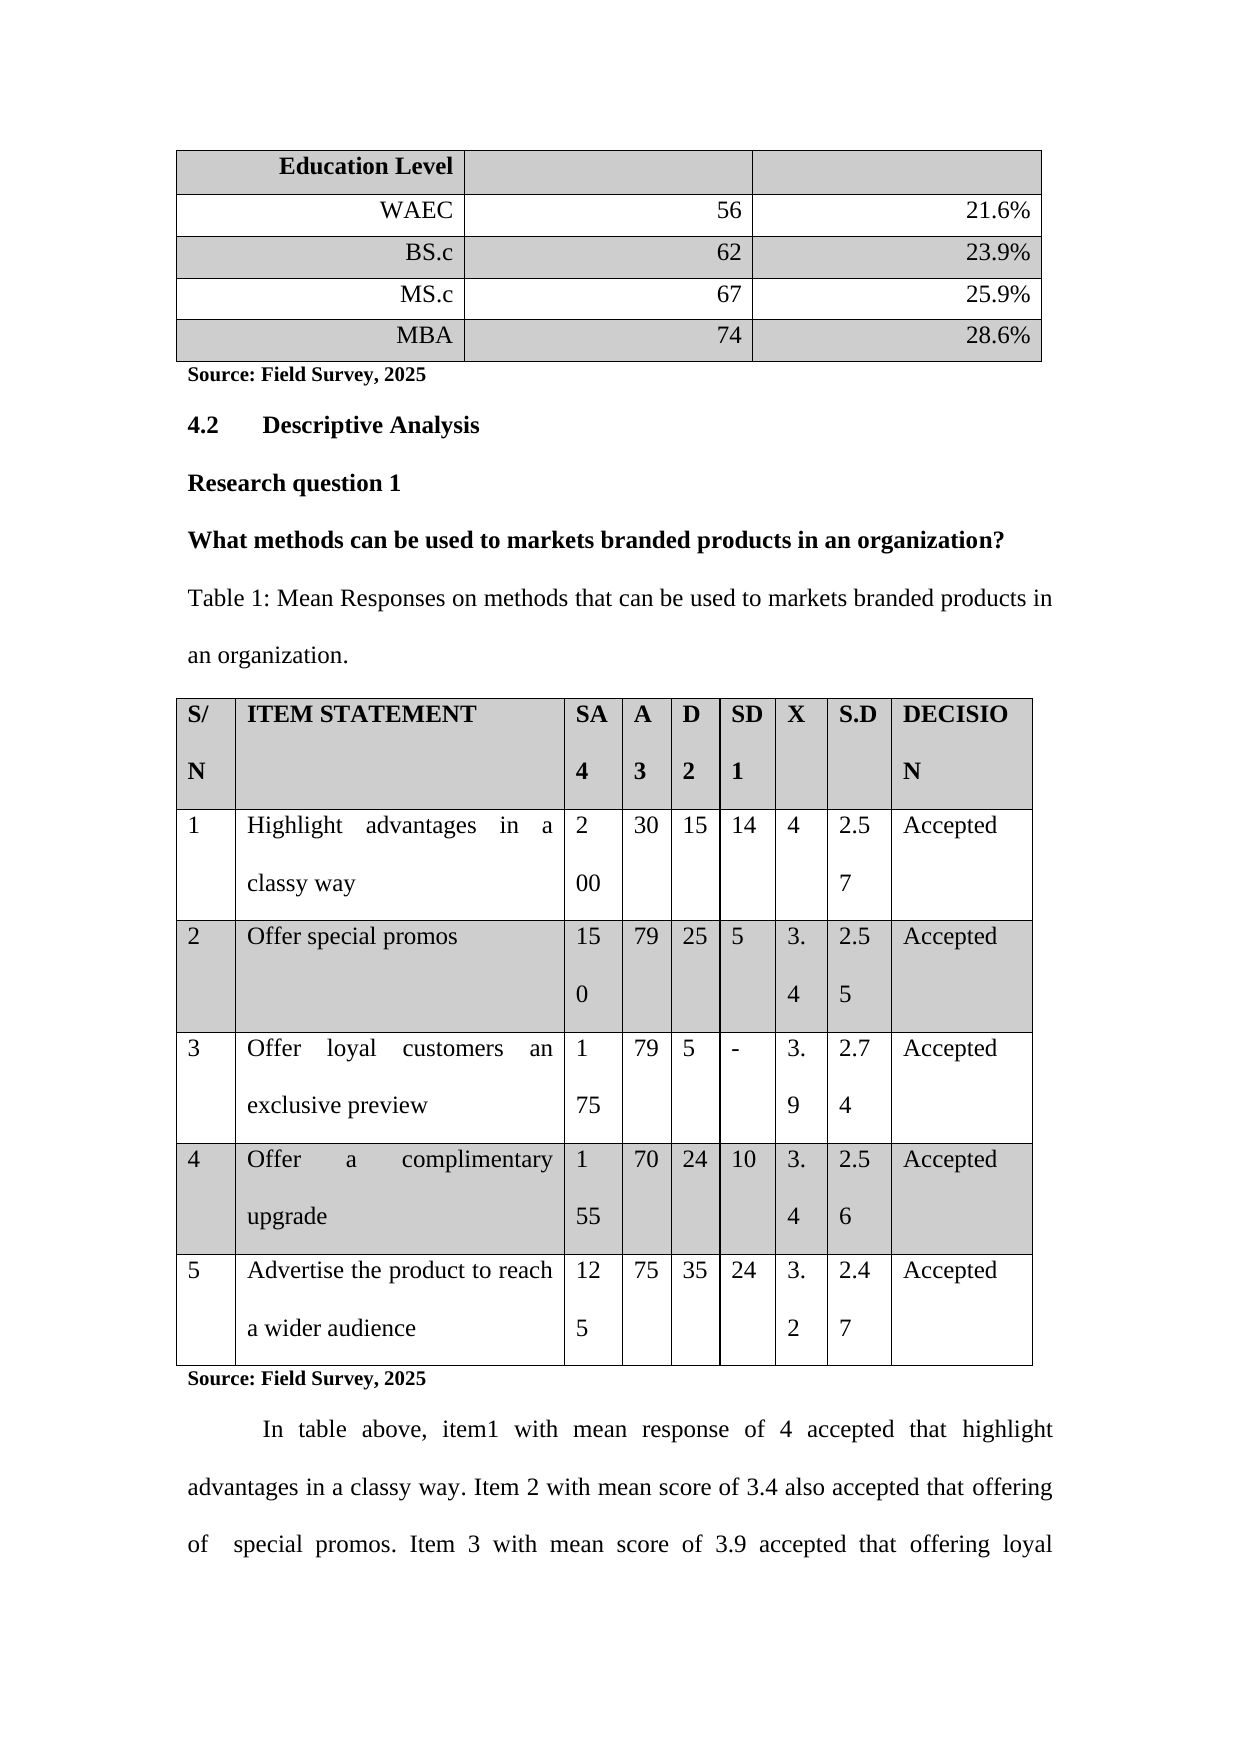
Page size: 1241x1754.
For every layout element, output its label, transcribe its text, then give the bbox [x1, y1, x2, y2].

table_cell 1 [177, 810, 235, 920]
table_header DECISION [892, 699, 1032, 809]
table_cell 2 [177, 921, 235, 1032]
table_cell - [721, 1033, 775, 1143]
table_cell 24 [672, 1144, 719, 1254]
table_cell Highlight advantages in a classy way [236, 810, 564, 920]
table_cell [465, 151, 752, 194]
table_cell 2.56 [828, 1144, 891, 1254]
table_cell 3.4 [776, 921, 827, 1032]
table_cell 21.6% [753, 195, 1041, 236]
table_header SA 4 [565, 699, 622, 809]
table_cell 2.47 [828, 1255, 891, 1365]
table_cell 70 [623, 1144, 671, 1254]
table_cell 30 [623, 810, 671, 920]
table_cell 35 [672, 1255, 719, 1365]
table_cell WAEC [177, 195, 464, 236]
table_cell 3 [177, 1033, 235, 1143]
table_cell Offer loyal customers an exclusive preview [236, 1033, 564, 1143]
table_cell 2.55 [828, 921, 891, 1032]
table_cell 2.74 [828, 1033, 891, 1143]
table_cell 79 [623, 921, 671, 1032]
text 4.2 Descriptive Analysis [187, 410, 1053, 439]
table_cell 62 [465, 237, 752, 278]
table_header S/N [177, 699, 235, 809]
table_cell 25 [672, 921, 719, 1032]
table_cell 5 [672, 1033, 719, 1143]
table_cell 2.57 [828, 810, 891, 920]
table_cell 175 [565, 1033, 622, 1143]
table_cell Education Level [177, 151, 464, 194]
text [187, 1414, 1053, 1558]
table_cell MS.c [177, 279, 464, 319]
table_cell Offer special promos [236, 921, 564, 1032]
table_cell 74 [465, 320, 752, 361]
table_cell 5 [177, 1255, 235, 1365]
table_header X [776, 699, 827, 809]
text Source: Field Survey, 2025 [187, 362, 1053, 386]
text Table 1: Mean Responses on methods that can be used to markets branded products in an organization. [187, 583, 1053, 669]
table_cell 23.9% [753, 237, 1041, 278]
table_cell 28.6% [753, 320, 1041, 361]
table_cell 150 [565, 921, 622, 1032]
table_header D 2 [672, 699, 719, 809]
table_cell 4 [776, 810, 827, 920]
table_cell Accepted [892, 1144, 1032, 1254]
table_cell 75 [623, 1255, 671, 1365]
table_header SD 1 [721, 699, 775, 809]
table_header ITEM STATEMENT [236, 699, 564, 809]
table_cell MBA [177, 320, 464, 361]
table_cell 25.9% [753, 279, 1041, 319]
table_cell Accepted [892, 1033, 1032, 1143]
table_cell 24 [721, 1255, 775, 1365]
table_cell 67 [465, 279, 752, 319]
table_cell 155 [565, 1144, 622, 1254]
table_cell 125 [565, 1255, 622, 1365]
table_cell 3.4 [776, 1144, 827, 1254]
table_cell 14 [721, 810, 775, 920]
table_cell 200 [565, 810, 622, 920]
table_cell Accepted [892, 1255, 1032, 1365]
text Research question 1 [187, 468, 1053, 497]
table_cell 5 [721, 921, 775, 1032]
table_cell 79 [623, 1033, 671, 1143]
table_cell Accepted [892, 810, 1032, 920]
text What methods can be used to markets branded products in an organization? [187, 525, 1053, 554]
table_cell 10 [721, 1144, 775, 1254]
table_header S.D [828, 699, 891, 809]
table_cell 56 [465, 195, 752, 236]
table_cell 4 [177, 1144, 235, 1254]
table_cell 3.2 [776, 1255, 827, 1365]
table_cell Advertise the product to reach a wider audience [236, 1255, 564, 1365]
table_cell BS.c [177, 237, 464, 278]
table_cell Offer a complimentary upgrade [236, 1144, 564, 1254]
text Source: Field Survey, 2025 [187, 1366, 1053, 1390]
table_header A 3 [623, 699, 671, 809]
table_cell 15 [672, 810, 719, 920]
table_cell Accepted [892, 921, 1032, 1032]
table_cell 3.9 [776, 1033, 827, 1143]
table_cell [753, 151, 1041, 194]
